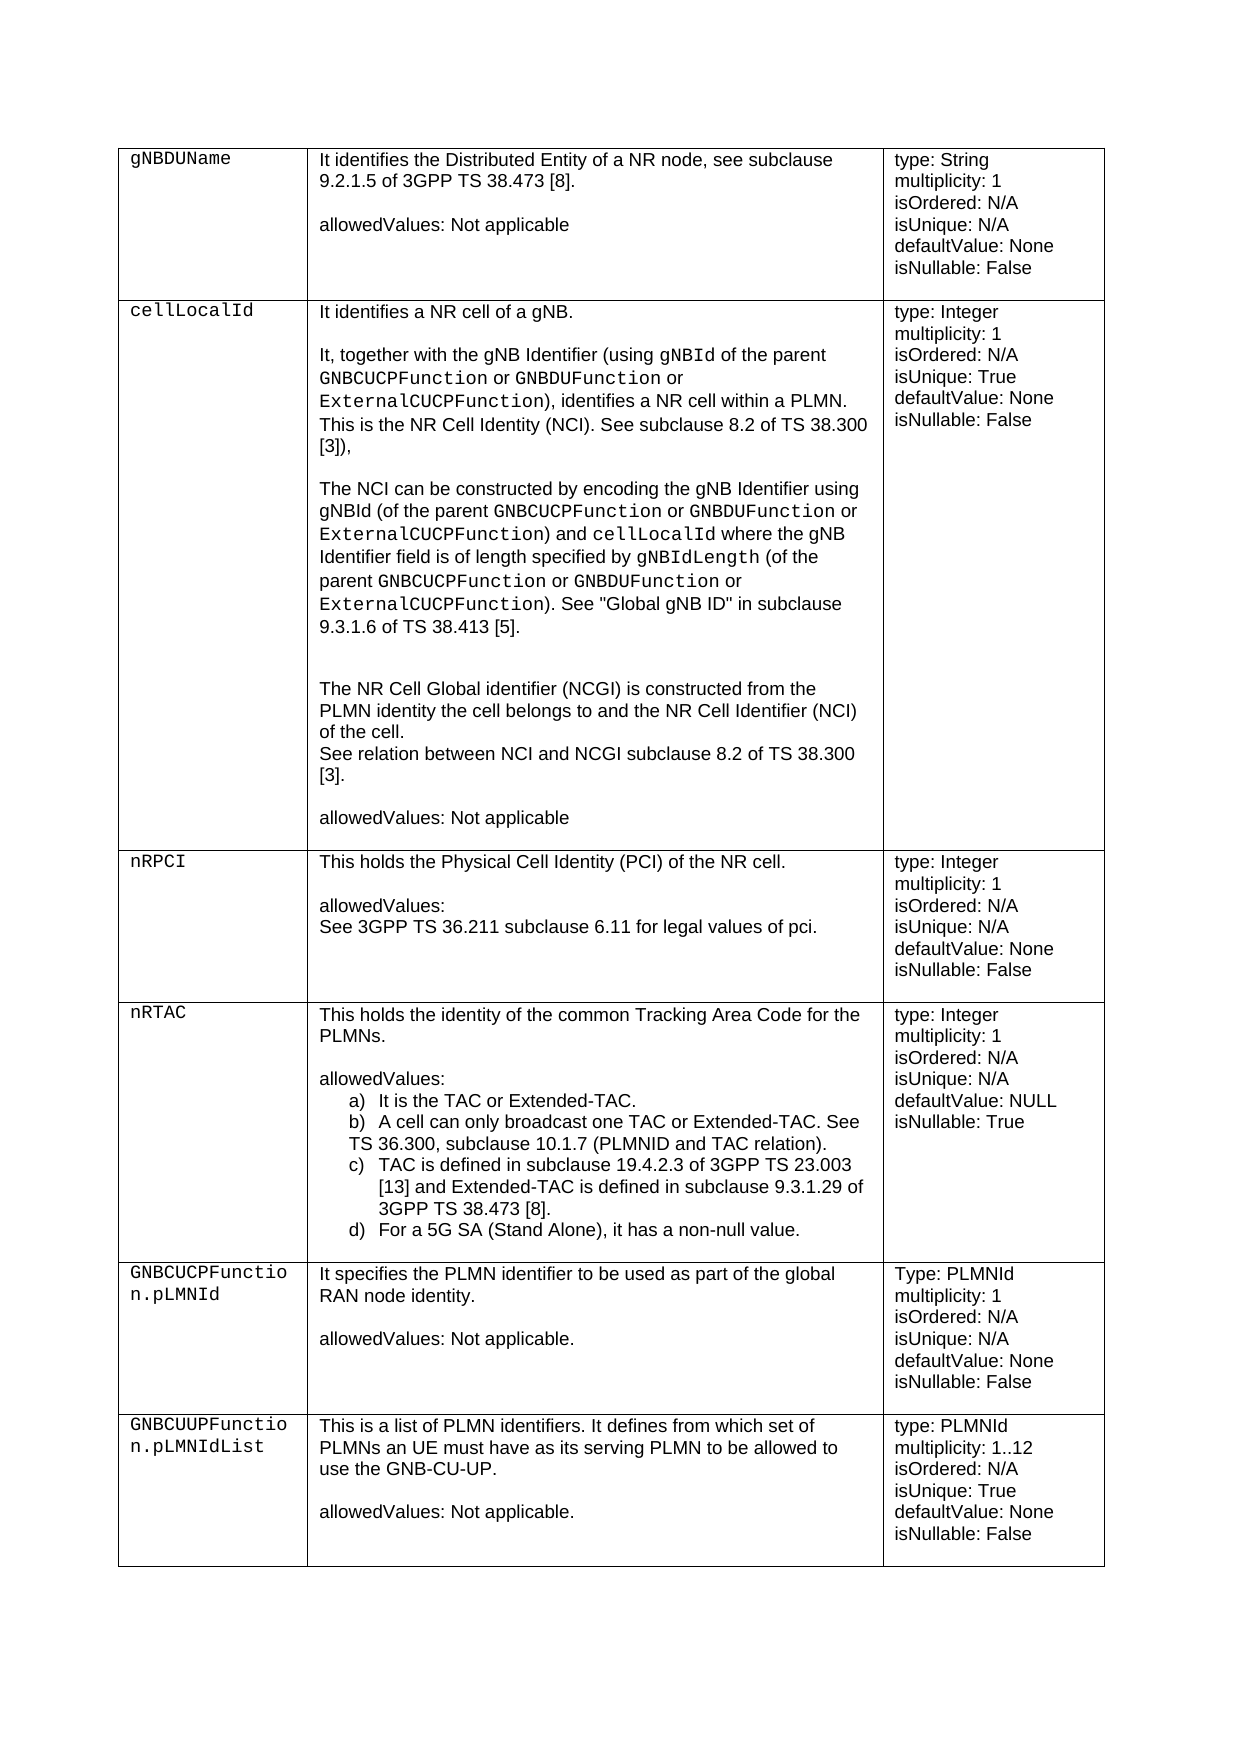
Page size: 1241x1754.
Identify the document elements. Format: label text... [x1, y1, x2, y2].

table_cell cellLocalId [119, 301, 307, 850]
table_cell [884, 149, 1104, 300]
table_cell GNBCUUPFunction.pLMNIdList [119, 1415, 307, 1566]
table_cell gNBDUName [119, 149, 307, 300]
table_cell Type: PLMNId multiplicity: 1 isOrdered: N/A isUnique: N/A defaultValue: None isNullable: False [884, 1263, 1104, 1414]
table_cell type: Integer multiplicity: 1 isOrdered: N/A isUnique: True defaultValue: None isNullable: False [884, 301, 1104, 850]
table_cell nRPCI [119, 851, 307, 1002]
table_cell nRTAC [119, 1003, 307, 1262]
table_cell It identifies a NR cell of a gNB. It, together with the gNB Identifier (using gNBId of the parent GNBCUCPFunction or GNBDUFunction or ExternalCUCPFunction), identifies a NR cell within a PLMN. This is the NR Cell Identity (NCI). See subclause 8.2 of TS 38.300 [3]), The NCI can be constructed by encoding the gNB Identifier using gNBId (of the parent GNBCUCPFunction or GNBDUFunction or ExternalCUCPFunction) and cellLocalId where the gNB Identifier field is of length specified by gNBIdLength (of the parent GNBCUCPFunction or GNBDUFunction or ExternalCUCPFunction). See "Global gNB ID" in subclause 9.3.1.6 of TS 38.413 [5]. The NR Cell Global identifier (NCGI) is constructed from the PLMN identity the cell belongs to and the NR Cell Identifier (NCI) of the cell. See relation between NCI and NCGI subclause 8.2 of TS 38.300 [3]. allowedValues: Not applicable [308, 301, 883, 850]
table_cell type: Integer multiplicity: 1 isOrdered: N/A isUnique: N/A defaultValue: None isNullable: False [884, 851, 1104, 1002]
table_cell GNBCUCPFunction.pLMNId [119, 1263, 307, 1414]
table_cell type: Integer multiplicity: 1 isOrdered: N/A isUnique: N/A defaultValue: NULL isNullable: True [884, 1003, 1104, 1262]
table_cell This holds the Physical Cell Identity (PCI) of the NR cell. allowedValues: See 3GPP TS 36.211 subclause 6.11 for legal values of pci. [308, 851, 883, 1002]
table_cell This is a list of PLMN identifiers. It defines from which set of PLMNs an UE must have as its serving PLMN to be allowed to use the GNB-CU-UP. allowedValues: Not applicable. [308, 1415, 883, 1566]
table_cell It specifies the PLMN identifier to be used as part of the global RAN node identity. allowedValues: Not applicable. [308, 1263, 883, 1414]
table_cell type: PLMNId multiplicity: 1..12 isOrdered: N/A isUnique: True defaultValue: None isNullable: False [884, 1415, 1104, 1566]
table_cell It identifies the Distributed Entity of a NR node, see subclause 9.2.1.5 of 3GPP TS 38.473 [8]. allowedValues: Not applicable [308, 149, 883, 300]
table_cell This holds the identity of the common Tracking Area Code for the PLMNs. allowedValues: a) It is the TAC or Extended-TAC. b) A cell can only broadcast one TAC or Extended-TAC. See TS 36.300, subclause (PLMNID and TAC relation). c) TAC is defined in subclause 19.4.2.3 of 3GPP TS 23.003 [13] and Extended-TAC is defined in subclause 9.3.1.29 of 3GPP TS 38.473 [8]. d) For a 5G SA (Stand Alone), it has a non-null value. [308, 1003, 883, 1262]
